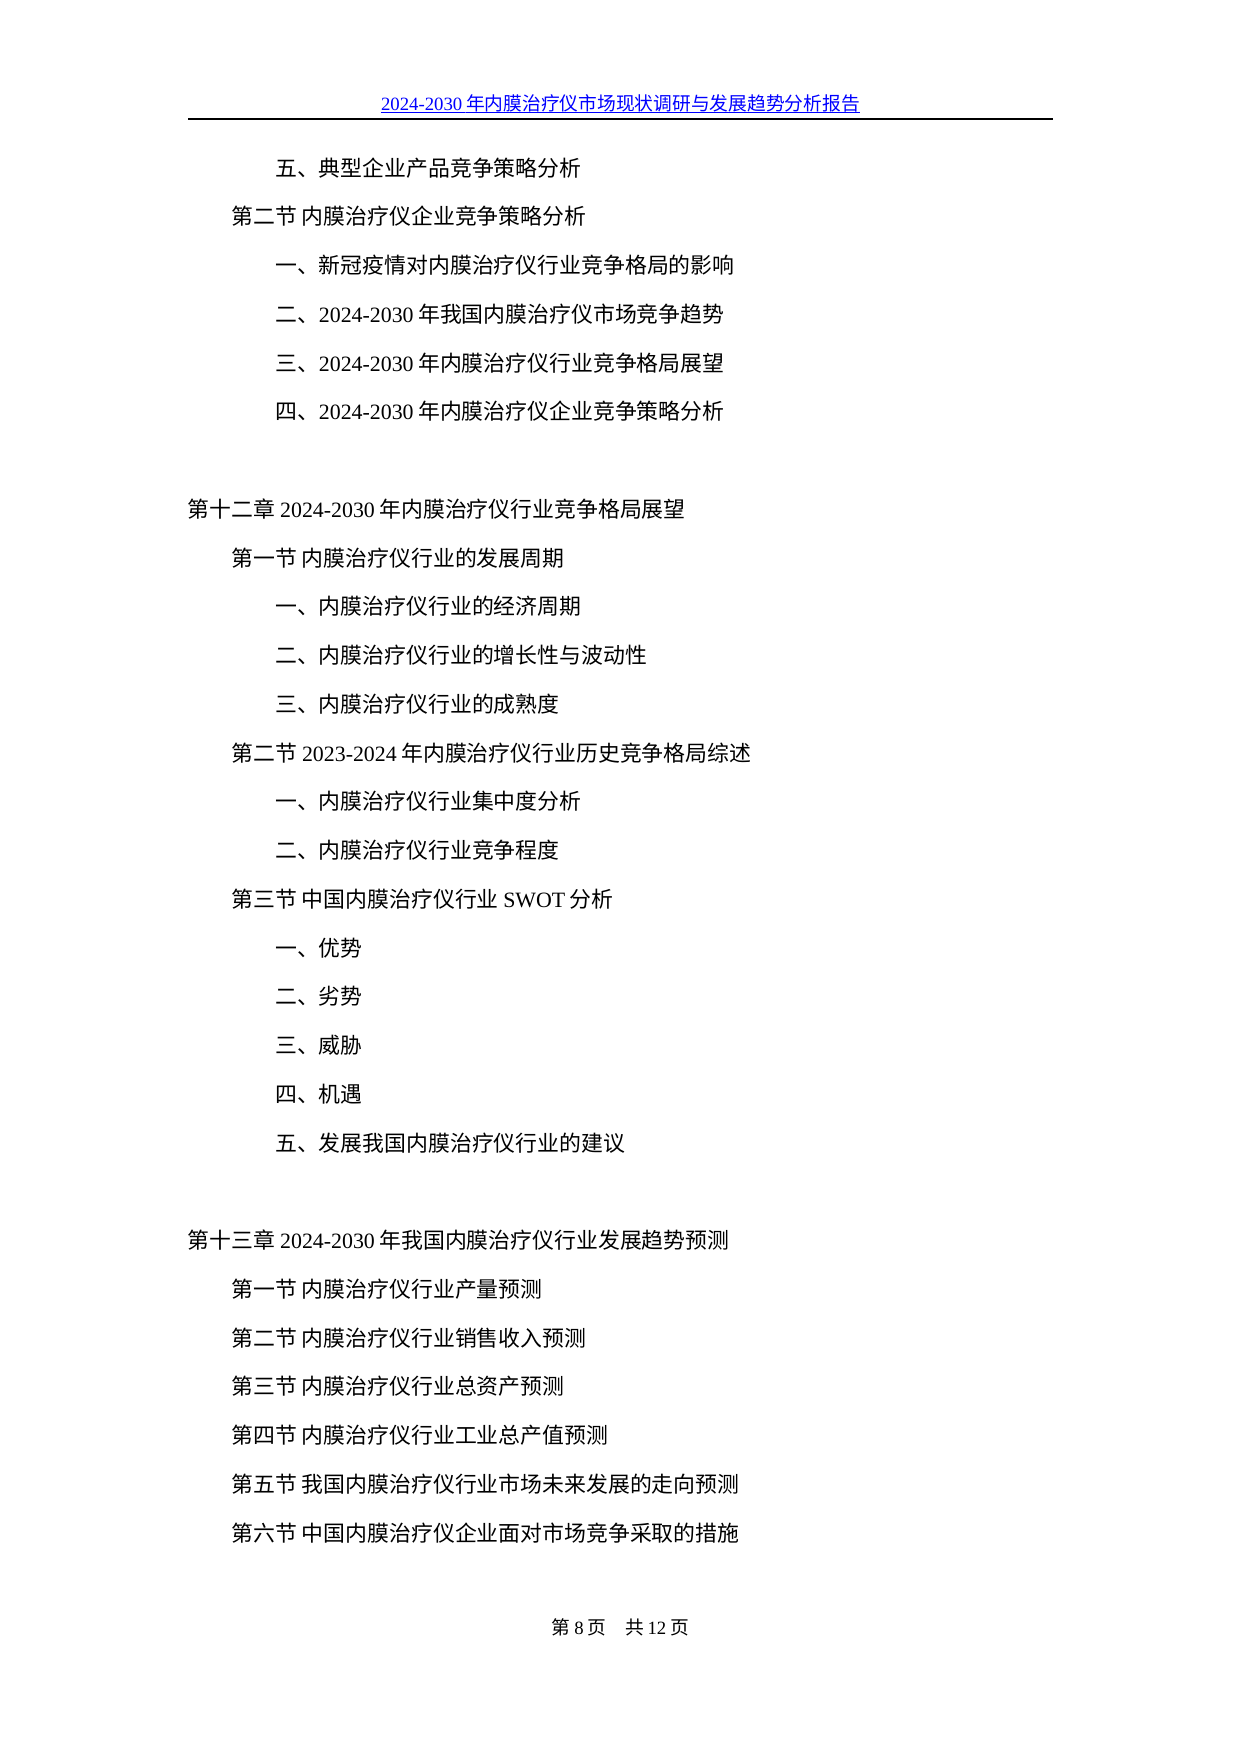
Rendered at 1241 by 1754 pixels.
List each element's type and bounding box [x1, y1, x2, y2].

text [187, 150, 1053, 1548]
